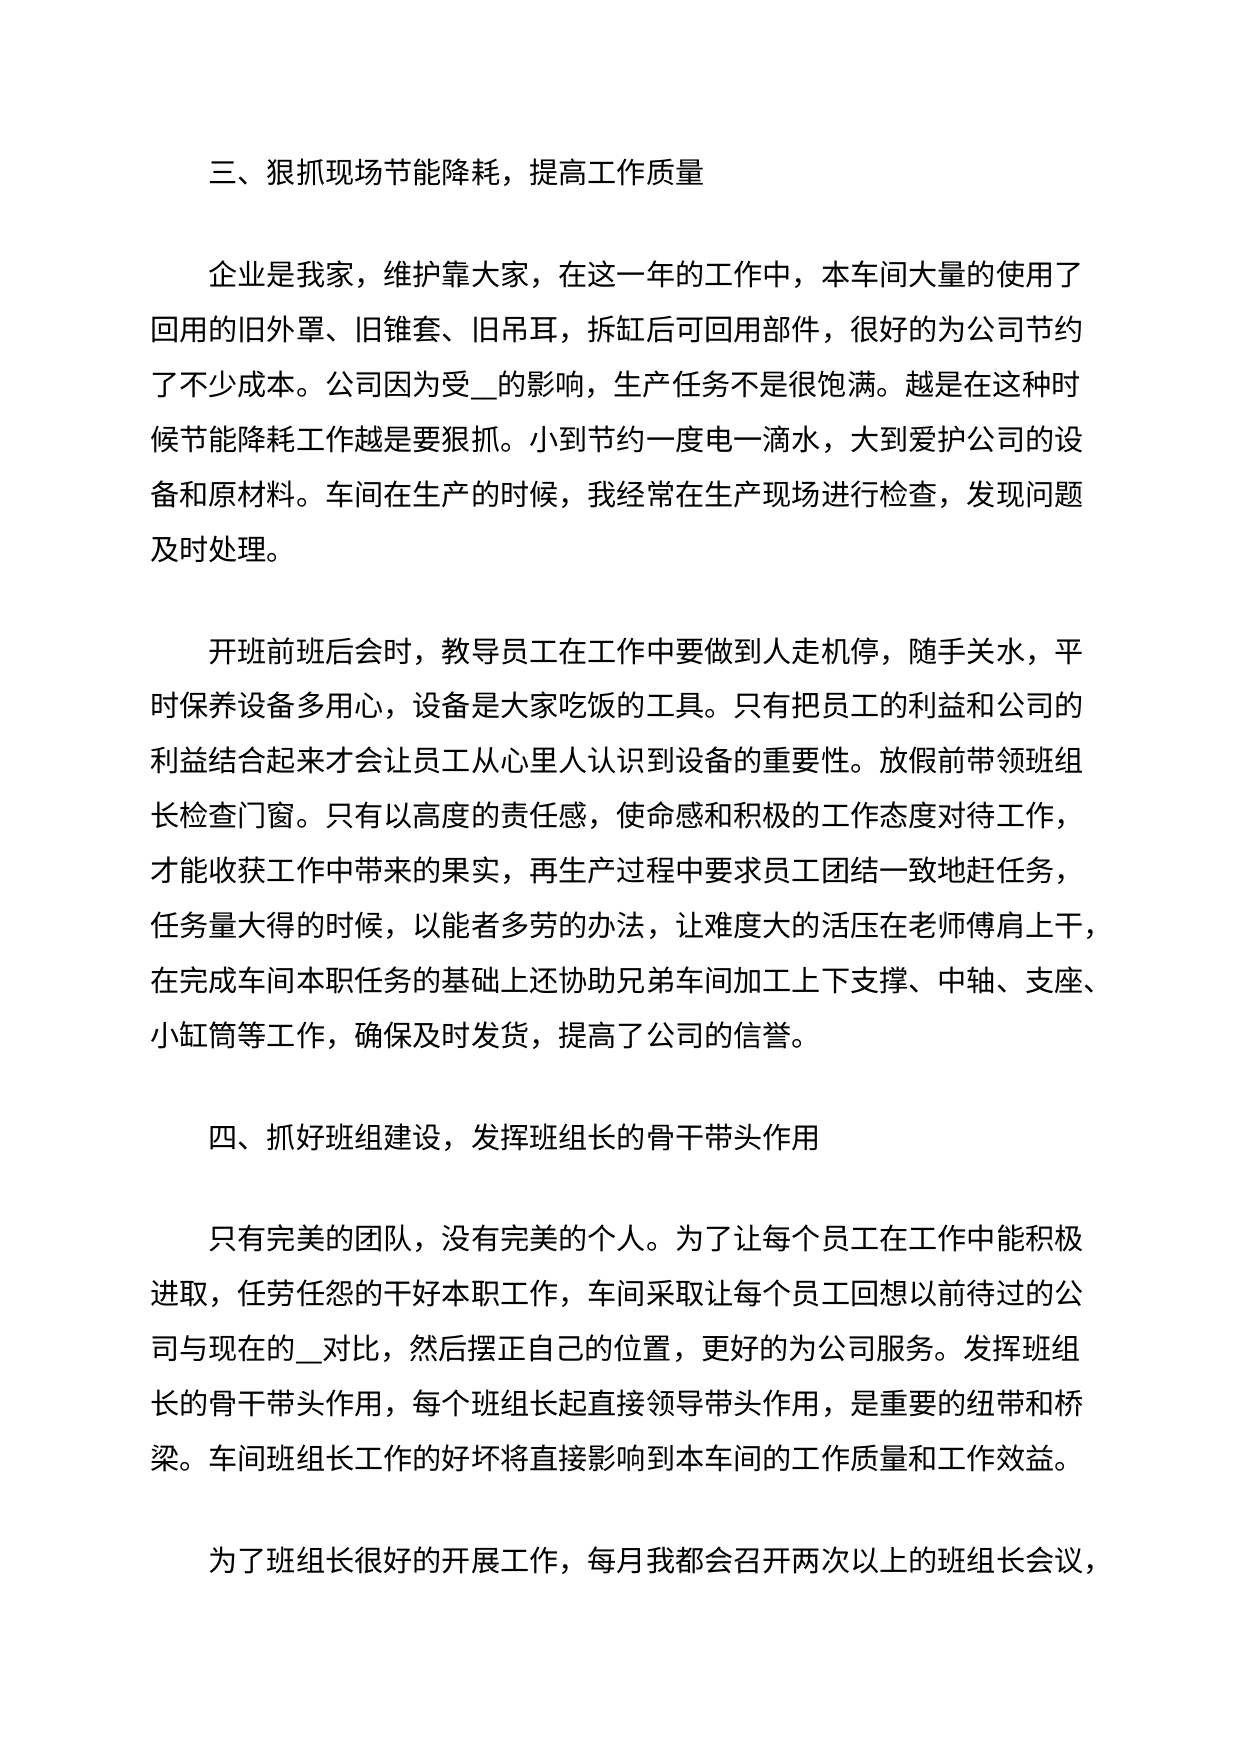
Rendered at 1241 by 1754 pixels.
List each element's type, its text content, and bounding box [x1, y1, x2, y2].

text 只有完美的团队，没有完美的个人。为了让每个员工在工作中能积极进取，任劳任怨的干好本职工作，车间采取让每个员工回想以前待过的公司与现在的__对比，然后摆正自己的位置，更好的为公司服务。发挥班组长的骨干带头作用，每个班组长起直接领导带头作用，是重要的纽带和桥梁。车间班组长工作的好坏将直接影响到本车间的工作质量和工作效益。 [150, 1216, 1090, 1478]
text 开班前班后会时，教导员工在工作中要做到人走机停，随手关水，平时保养设备多用心，设备是大家吃饭的工具。只有把员工的利益和公司的利益结合起来才会让员工从心里人认识到设备的重要性。放假前带领班组长检查门窗。只有以高度的责任感，使命感和积极的工作态度对待工作，才能收获工作中带来的果实，再生产过程中要求员工团结一致地赶任务，任务量大得的时候，以能者多劳的办法，让难度大的活压在老师傅肩上干，在完成车间本职任务的基础上还协助兄弟车间加工上下支撑、中轴、支座、小缸筒等工作，确保及时发货，提高了公司的信誉。 [150, 628, 1090, 1055]
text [150, 1537, 1090, 1580]
text 三、狠抓现场节能降耗，提高工作质量 [150, 150, 1090, 192]
text 四、抓好班组建设，发挥班组长的骨干带头作用 [150, 1114, 1090, 1156]
text 企业是我家，维护靠大家，在这一年的工作中，本车间大量的使用了回用的旧外罩、旧锥套、旧吊耳，拆缸后可回用部件，很好的为公司节约了不少成本。公司因为受__的影响，生产任务不是很饱满。越是在这种时候节能降耗工作越是要狠抓。小到节约一度电一滴水，大到爱护公司的设备和原材料。车间在生产的时候，我经常在生产现场进行检查，发现问题及时处理。 [150, 252, 1090, 569]
